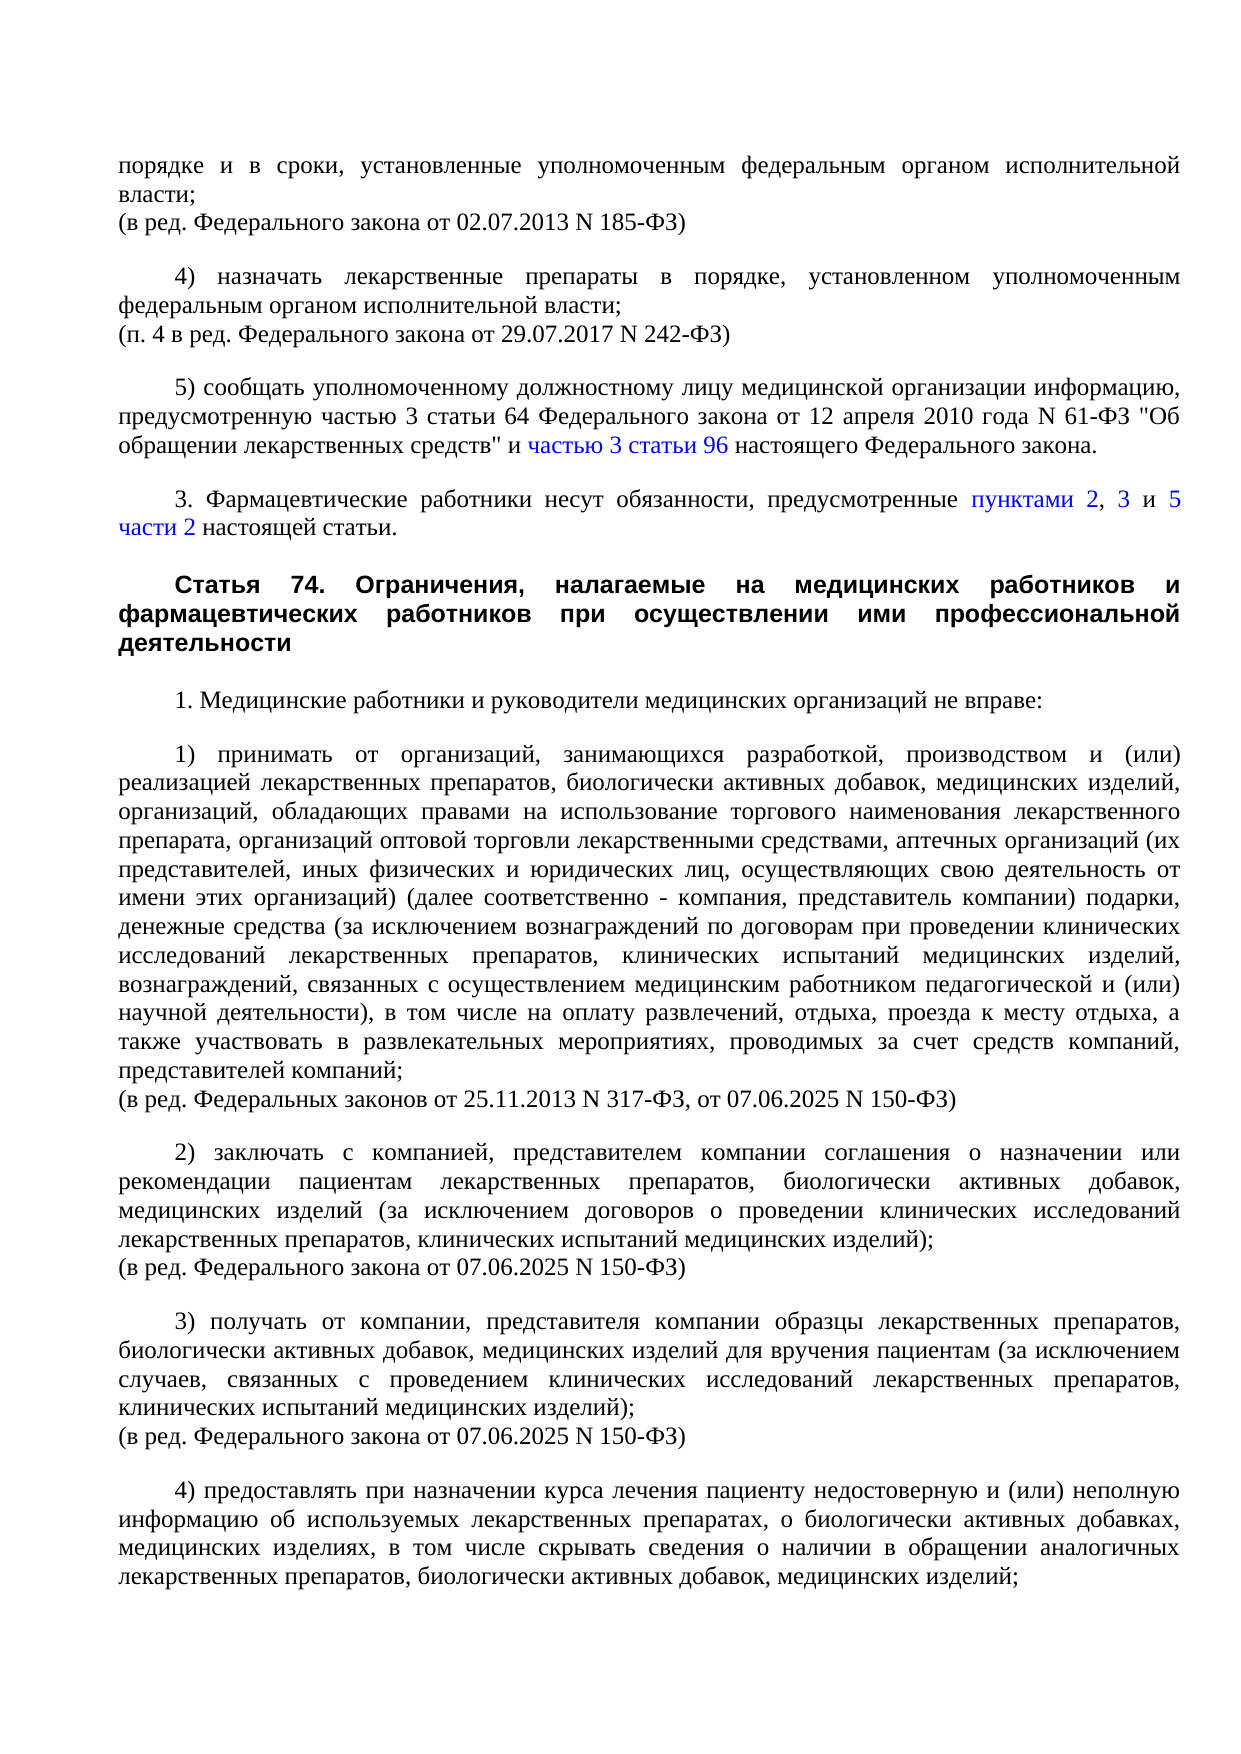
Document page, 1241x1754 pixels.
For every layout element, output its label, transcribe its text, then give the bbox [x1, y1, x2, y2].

text (в ред. Федеральных законов от 25.11.2013 N 317-ФЗ, от 07.06.2025 N 150-ФЗ) [118, 1084, 1181, 1112]
text 1) принимать от организаций, занимающихся разработкой, производством и (или) реализацией лекарственных препаратов, биологически активных добавок, медицинских изделий, организаций, обладающих правами на использование торгового наименования лекарственного препарата, организаций оптовой торговли лекарственными средствами, аптечных организаций (их представителей, иных физических и юридических лиц, осуществляющих свою деятельность от имени этих организаций) (далее соответственно - компания, представитель компании) подарки, денежные средства (за исключением вознаграждений по договорам при проведении клинических исследований лекарственных препаратов, клинических испытаний медицинских изделий, вознаграждений, связанных с осуществлением медицинским работником педагогической и (или) научной деятельности), в том числе на оплату развлечений, отдыха, проезда к месту отдыха, а также участвовать в развлекательных мероприятиях, проводимых за счет средств компаний, представителей компаний; [118, 739, 1181, 1084]
text 4) предоставлять при назначении курса лечения пациенту недостоверную и (или) неполную информацию об используемых лекарственных препаратах, о биологически активных добавках, медицинских изделиях, в том числе скрывать сведения о наличии в обращении аналогичных лекарственных препаратов, биологически активных добавок, медицинских изделий; [118, 1475, 1181, 1590]
text 4) назначать лекарственные препараты в порядке, установленном уполномоченным федеральным органом исполнительной власти; [118, 261, 1181, 319]
text (в ред. Федерального закона от 07.06.2025 N 150-ФЗ) [118, 1421, 1181, 1450]
text (в ред. Федерального закона от 02.07.2013 N 185-ФЗ) [118, 207, 1181, 236]
text 3. Фармацевтические работники несут обязанности, предусмотренные пунктами 2, 3 и 5 части 2 настоящей статьи. [118, 484, 1181, 541]
text 5) сообщать уполномоченному должностному лицу медицинской организации информацию, предусмотренную частью 3 статьи 64 Федерального закона от 12 апреля 2010 года N 61-ФЗ "Об обращении лекарственных средств" и частью 3 статьи 96 настоящего Федерального закона. [118, 372, 1181, 459]
text (в ред. Федерального закона от 07.06.2025 N 150-ФЗ) [118, 1252, 1181, 1281]
title Статья 74. Ограничения, налагаемые на медицинских работников и фармацевтических работников при осуществлении ими профессиональной деятельности [118, 570, 1181, 656]
text (п. 4 в ред. Федерального закона от 29.07.2017 N 242-ФЗ) [118, 319, 1181, 347]
text 3) получать от компании, представителя компании образцы лекарственных препаратов, биологически активных добавок, медицинских изделий для вручения пациентам (за исключением случаев, связанных с проведением клинических исследований лекарственных препаратов, клинических испытаний медицинских изделий); [118, 1306, 1181, 1421]
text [118, 150, 1181, 207]
text 1. Медицинские работники и руководители медицинских организаций не вправе: [118, 685, 1181, 714]
text 2) заключать с компанией, представителем компании соглашения о назначении или рекомендации пациентам лекарственных препаратов, биологически активных добавок, медицинских изделий (за исключением договоров о проведении клинических исследований лекарственных препаратов, клинических испытаний медицинских изделий); [118, 1137, 1181, 1252]
